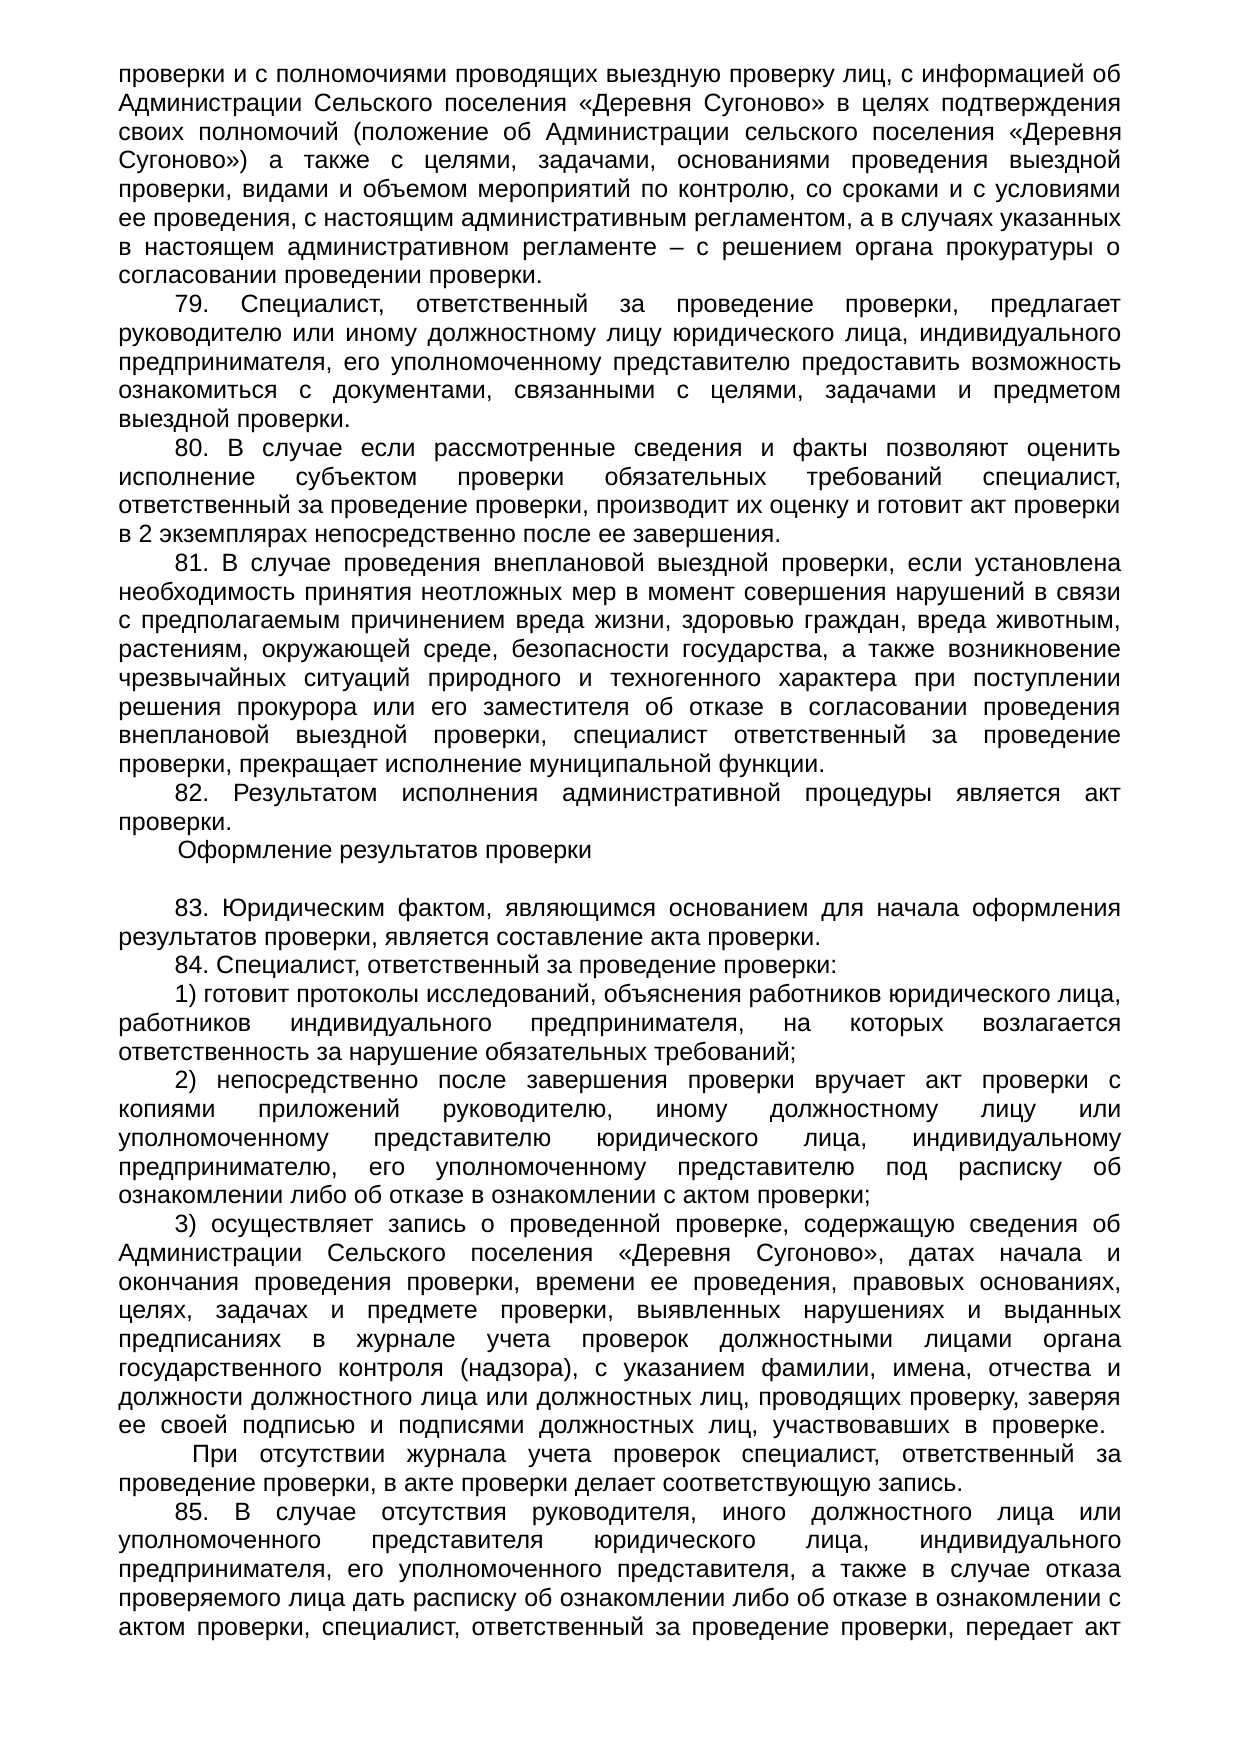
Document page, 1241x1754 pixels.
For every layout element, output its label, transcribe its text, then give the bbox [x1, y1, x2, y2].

text 3) осуществляет запись о проведенной проверке, содержащую сведения об Администрации Сельского поселения «Деревня Сугоново», датах начала и окончания проведения проверки, времени ее проведения, правовых основаниях, целях, задачах и предмете проверки, выявленных нарушениях и выданных предписаниях в журнале учета проверок должностными лицами органа государственного контроля (надзора), с указанием фамилии, имена, отчества и должности должностного лица или должностных лиц, проводящих проверку, заверяя ее своей подписью и подписями должностных лиц, участвовавших в проверке. При отсутствии журнала учета проверок специалист, ответственный за проведение проверки, в акте проверки делает соответствующую запись. [118, 1209, 1122, 1497]
text 81. В случае проведения внеплановой выездной проверки, если установлена необходимость принятия неотложных мер в момент совершения нарушений в связи с предполагаемым причинением вреда жизни, здоровью граждан, вреда животным, растениям, окружающей среде, безопасности государства, а также возникновение чрезвычайных ситуаций природного и техногенного характера при поступлении решения прокурора или его заместителя об отказе в согласовании проведения внеплановой выездной проверки, специалист ответственный за проведение проверки, прекращает исполнение муниципальной функции. [118, 548, 1122, 778]
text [118, 59, 1122, 289]
text 84. Специалист, ответственный за проведение проверки: [118, 950, 1122, 979]
text 1) готовит протоколы исследований, объяснения работников юридического лица, работников индивидуального предпринимателя, на которых возлагается ответственность за нарушение обязательных требований; [118, 979, 1122, 1065]
text 79. Специалист, ответственный за проведение проверки, предлагает руководителю или иному должностному лицу юридического лица, индивидуального предпринимателя, его уполномоченному представителю предоставить возможность ознакомиться с документами, связанными с целями, задачами и предметом выездной проверки. [118, 289, 1122, 433]
text 80. В случае если рассмотренные сведения и факты позволяют оценить исполнение субъектом проверки обязательных требований специалист, ответственный за проведение проверки, производит их оценку и готовит акт проверки в 2 экземплярах непосредственно после ее завершения. [118, 433, 1122, 548]
text 83. Юридическим фактом, являющимся основанием для начала оформления результатов проверки, является составление акта проверки. [118, 893, 1122, 950]
text 2) непосредственно после завершения проверки вручает акт проверки с копиями приложений руководителю, иному должностному лицу или уполномоченному представителю юридического лица, индивидуальному предпринимателю, его уполномоченному представителю под расписку об ознакомлении либо об отказе в ознакомлении с актом проверки; [118, 1065, 1122, 1209]
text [118, 1497, 1122, 1640]
text Оформление результатов проверки [118, 835, 1122, 864]
text 82. Результатом исполнения административной процедуры является акт проверки. [118, 778, 1122, 835]
